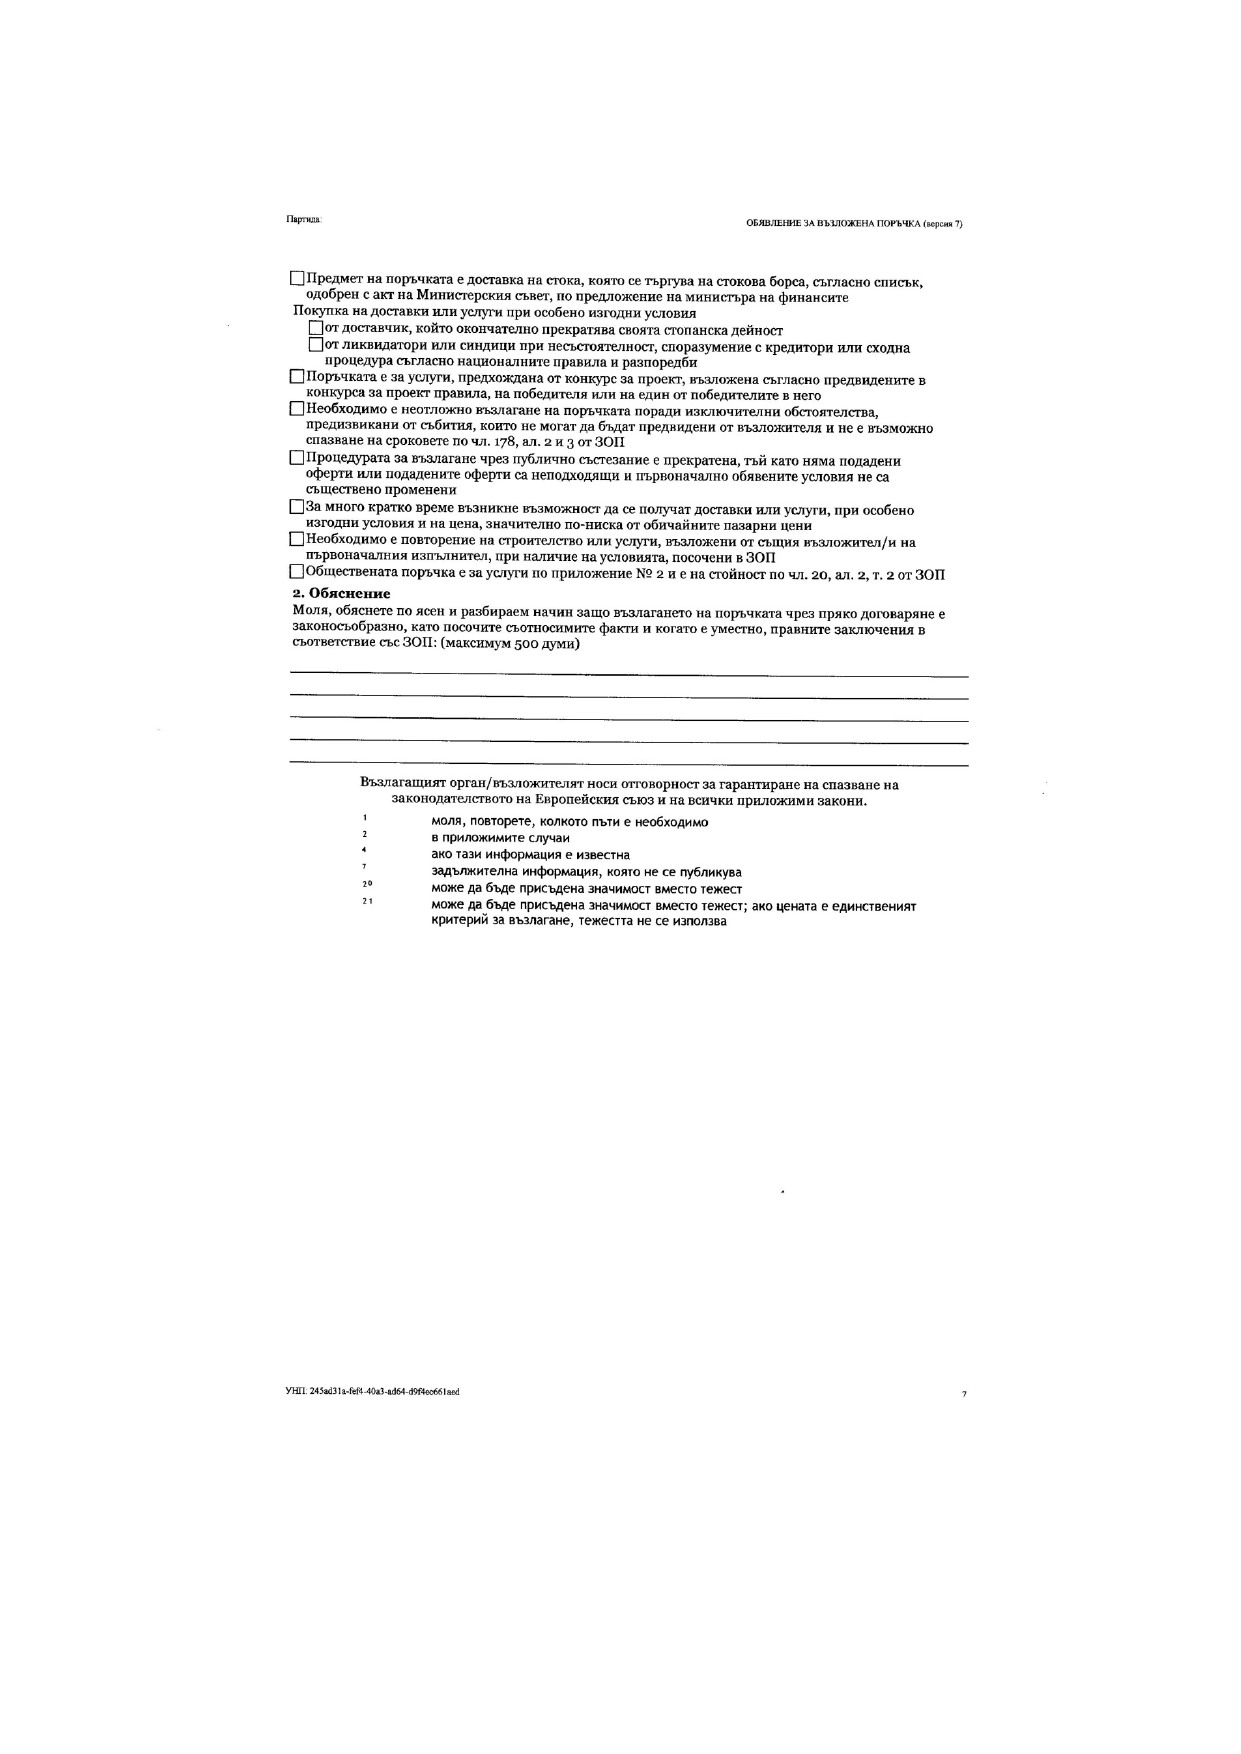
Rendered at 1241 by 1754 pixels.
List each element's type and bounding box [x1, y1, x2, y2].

picture [147, 147, 1093, 1448]
